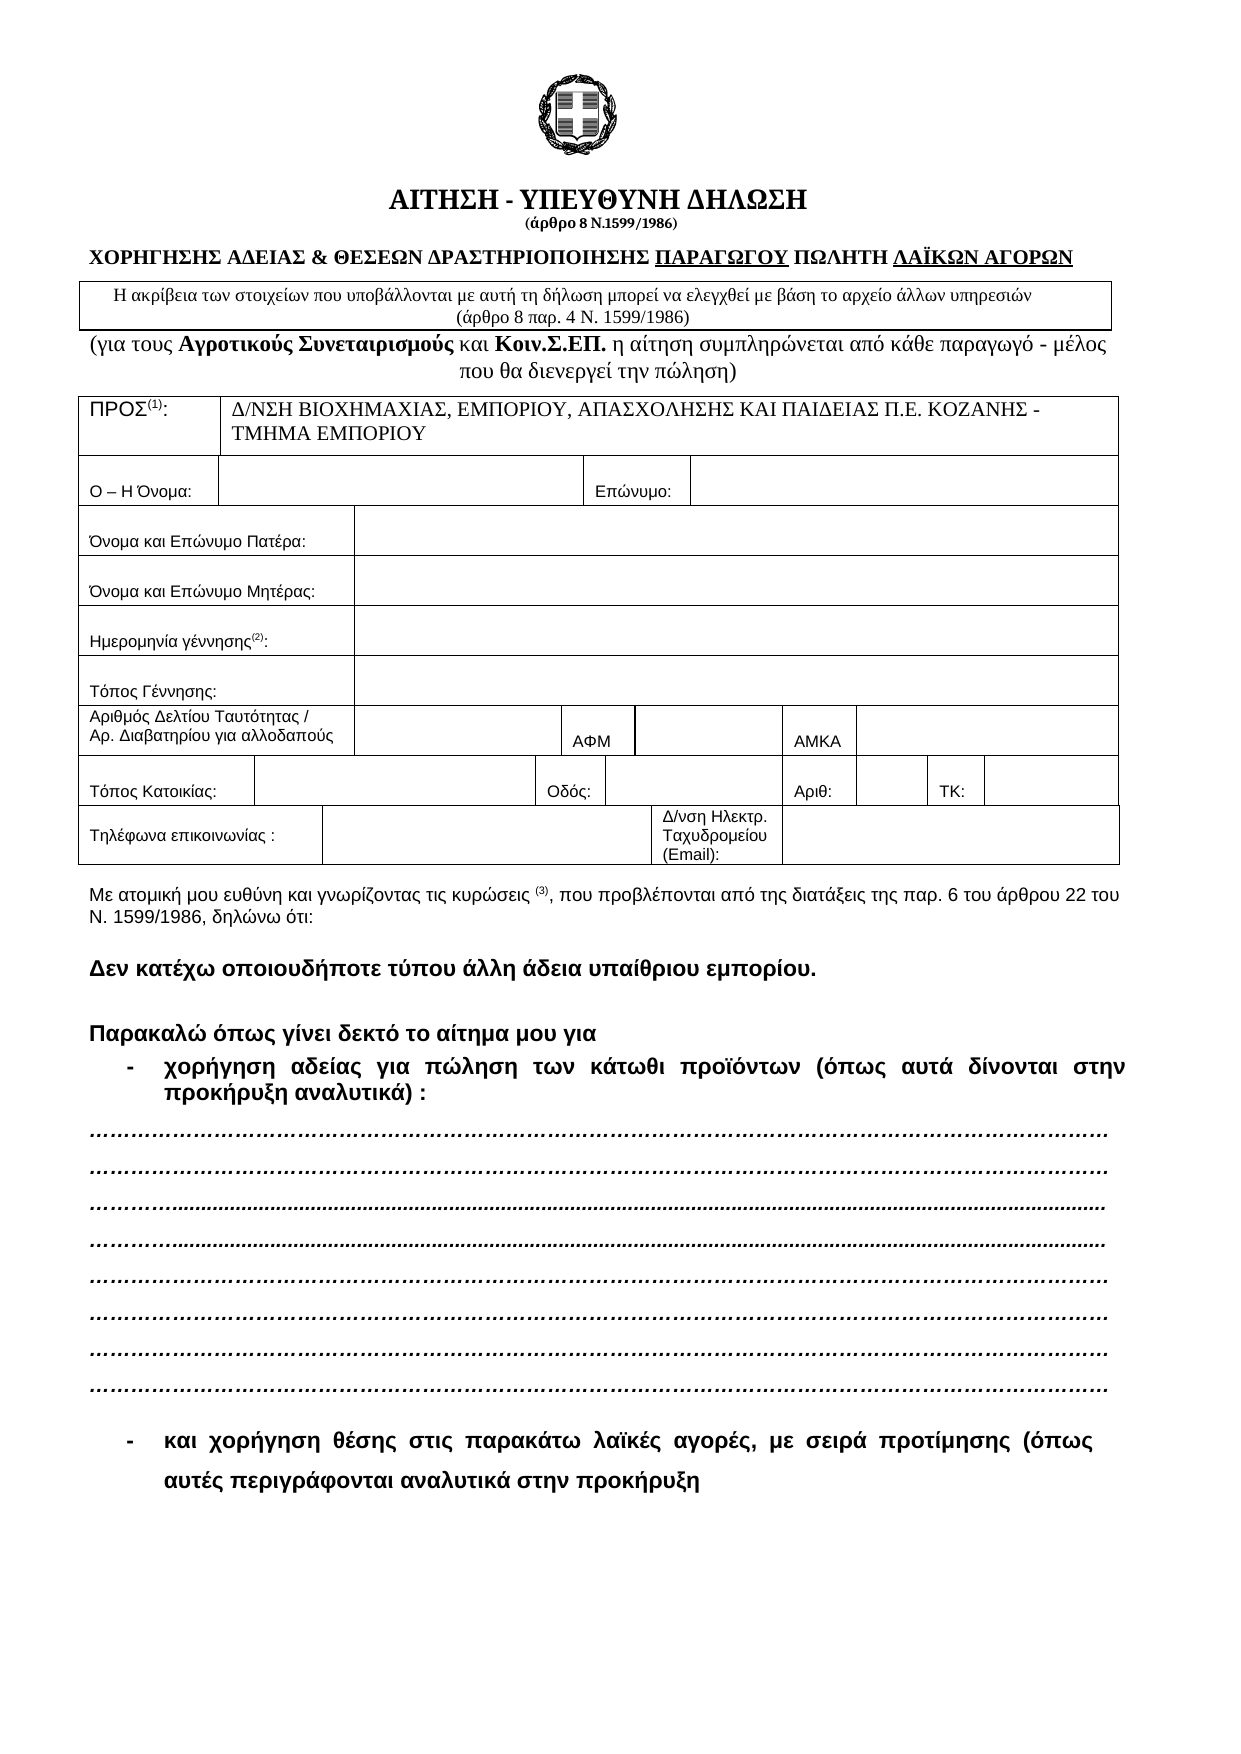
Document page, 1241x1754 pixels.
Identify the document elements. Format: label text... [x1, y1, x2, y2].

text (για τους Αγροτικούς Συνεταιρισμούς και Κοιν.Σ.ΕΠ. η αίτηση συμπληρώνεται από κάθε παραγωγό - μέλος που θα διενεργεί την πώληση) [89, 331, 1107, 383]
table_cell [355, 506, 1118, 555]
table_cell [783, 806, 1119, 864]
table_cell Δεν κατέχω οποιουδήποτε τύπου άλλη άδεια υπαίθριου εμπορίου. Παρακαλώ όπως γίνει δεκτό το αίτημα μου για χορήγηση αδείας για πώληση των κάτωθι προϊόντων (όπως αυτά δίνονται στην προκήρυξη αναλυτικά) : ………………………………………………………………………………………………………………………………… ………………………………………………………………………………………………………………………………… ………….................................................................................................................................................................. ………….................................................................................................................................................................. ………………………………………………………………………………………………………………………………… ………………………………………………………………………………………………………………………………… ………………………………………………………………………………………………………………………………… ………………………………………………………………………………………………………………………………… [78, 949, 1152, 1397]
table_header Με ατομική μου ευθύνη και γνωρίζοντας τις κυρώσεις (3), που προβλέπονται από της διατάξεις της παρ. 6 του άρθρου 22 του Ν. 1599/1986, δηλώνω ότι: [78, 884, 1152, 949]
table_cell Τόπος Κατοικίας: [79, 756, 254, 805]
text ΑΙΤΗΣΗ - ΥΠΕΥΘΥΝΗ ΔΗΛΩΣΗ [89, 185, 1107, 216]
table_cell Οδός: [536, 756, 605, 805]
table_cell Ο – Η Όνομα: [79, 456, 218, 505]
table_cell Τηλέφωνα επικοινωνίας : [79, 806, 322, 864]
list και χορήγηση θέσης στις παρακάτω λαϊκές αγορές, με σειρά προτίμησης (όπως αυτές περιγράφονται αναλυτικά στην προκήρυξη [126, 1427, 1094, 1493]
table_cell Ημερομηνία γέννησης(2): [79, 606, 354, 655]
table_header ΠΡΟΣ(1): [79, 397, 220, 455]
table_cell Αριθμός Δελτίου Ταυτότητας / Αρ. Διαβατηρίου για αλλοδαπούς [79, 706, 354, 755]
table_cell Αριθ: [783, 756, 856, 805]
table_header Δ/ΝΣΗ ΒΙΟΧΗΜΑΧΙΑΣ, ΕΜΠΟΡΙΟΥ, ΑΠΑΣΧΟΛΗΣΗΣ ΚΑΙ ΠΑΙΔΕΙΑΣ Π.Ε. ΚΟΖΑΝΗΣ - ΤΜΗΜΑ ΕΜΠΟΡΙΟΥ [221, 397, 1118, 455]
table_cell [355, 706, 561, 755]
table_cell Επώνυμο: [584, 456, 690, 505]
text (άρθρο 8 Ν.1599/1986) [89, 216, 1107, 244]
table_cell [355, 556, 1118, 605]
table_cell Δ/νση Ηλεκτρ. Ταχυδρομείου (Εmail): [652, 806, 782, 864]
table_cell ΑΦΜ [562, 706, 634, 755]
table_cell [219, 456, 583, 505]
table_cell [355, 606, 1118, 655]
table_cell ΤΚ: [928, 756, 984, 805]
table_cell [985, 756, 1118, 805]
table_cell Όνομα και Επώνυμο Πατέρα: [79, 506, 354, 555]
table_cell [636, 706, 782, 755]
table_cell ΑΜΚΑ [783, 706, 856, 755]
text ΧΟΡΗΓΗΣΗΣ ΑΔΕΙΑΣ & ΘΕΣΕΩΝ ΔΡΑΣΤΗΡΙΟΠΟΙΗΣΗΣ ΠΑΡΑΓΩΓΟΥ ΠΩΛΗΤΗ ΛΑΪΚΩΝ ΑΓΟΡΩΝ [89, 244, 1107, 269]
picture [536, 73, 619, 157]
table_cell [857, 706, 1118, 755]
table_cell [857, 756, 927, 805]
table_cell Όνομα και Επώνυμο Μητέρας: [79, 556, 354, 605]
table_cell [255, 756, 535, 805]
table_cell Τόπος Γέννησης: [79, 656, 354, 705]
table_cell [691, 456, 1118, 505]
table_cell [606, 756, 782, 805]
table_cell [355, 656, 1118, 705]
text Η ακρίβεια των στοιχείων που υποβάλλονται με αυτή τη δήλωση μπορεί να ελεγχθεί με βάση το αρχείο άλλων υπηρεσιών (άρθρο 8 παρ. 4 Ν. 1599/1986) [80, 282, 1111, 329]
table_cell [323, 806, 651, 864]
